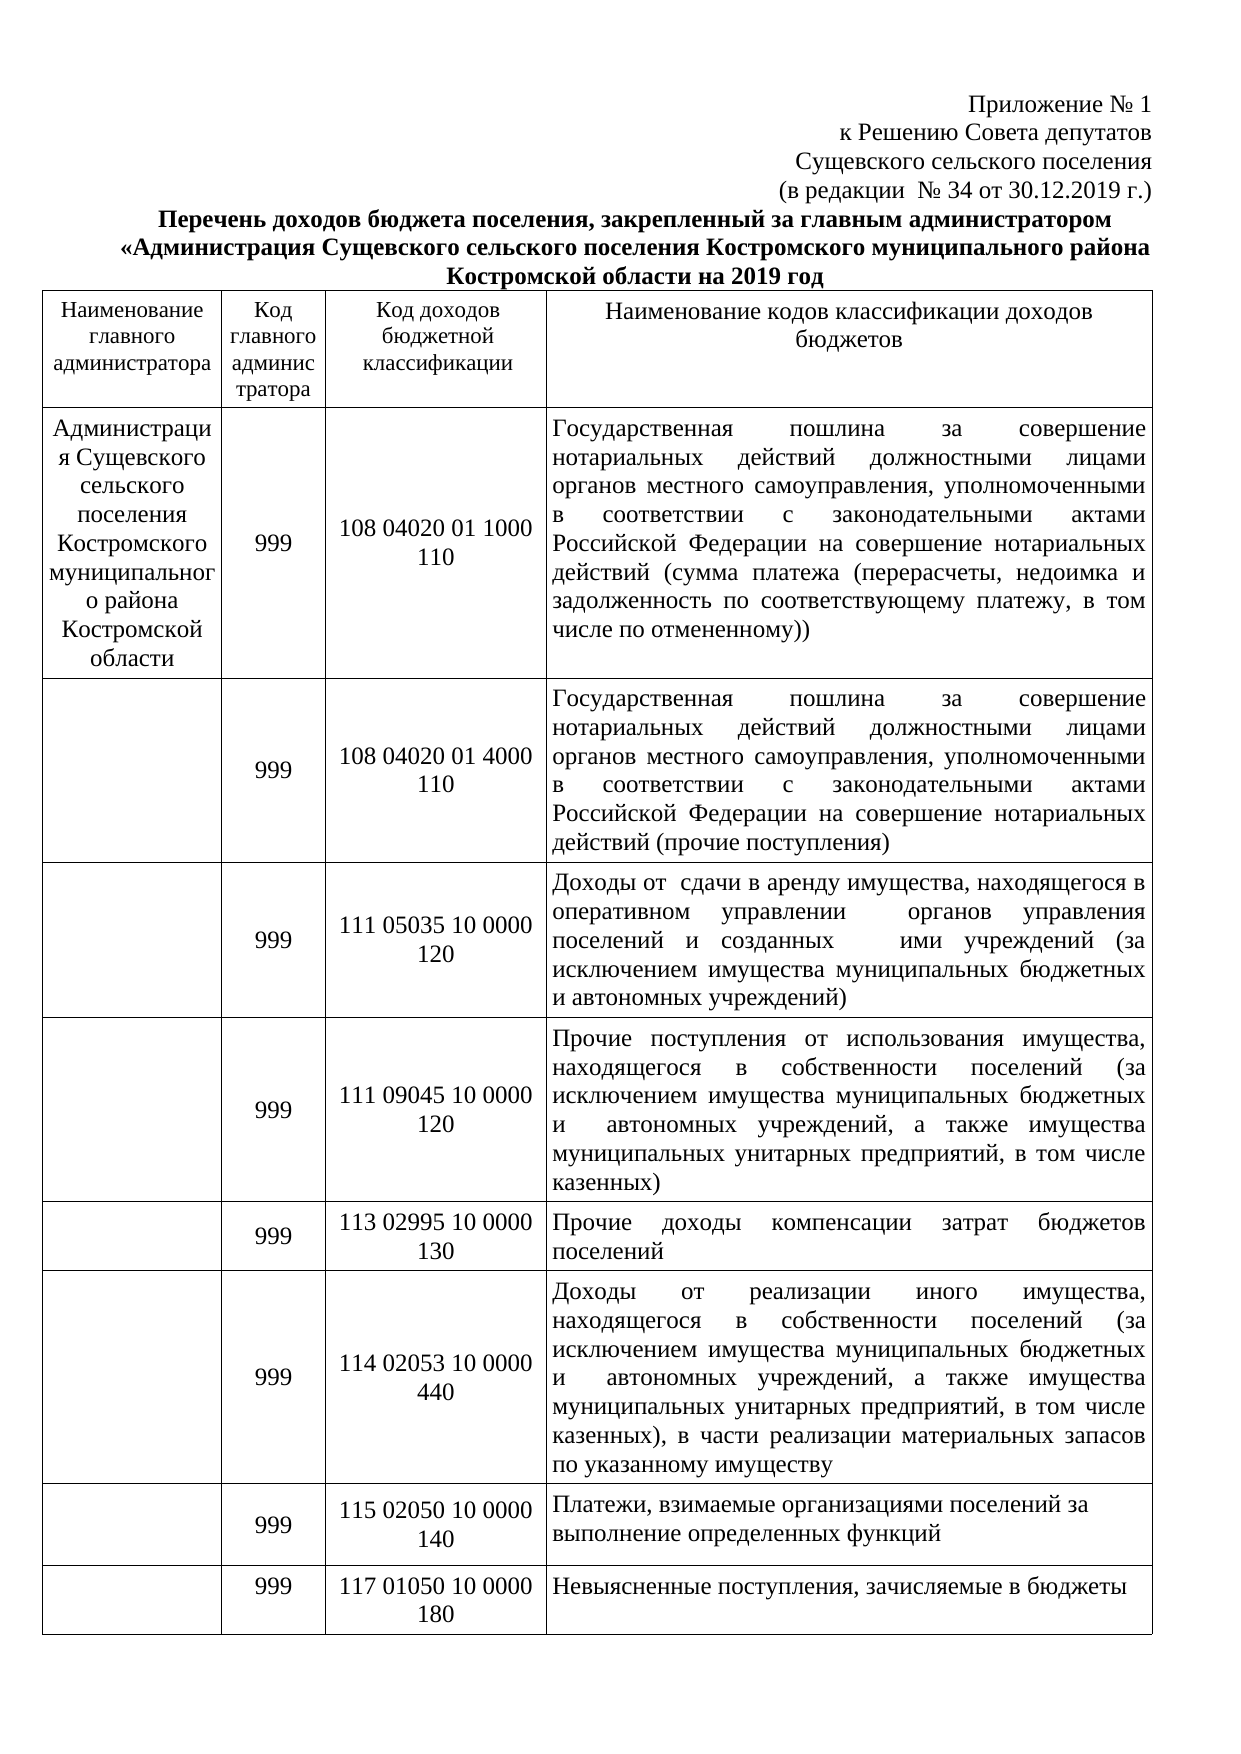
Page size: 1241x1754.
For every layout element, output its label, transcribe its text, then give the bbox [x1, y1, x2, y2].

table_cell Государственная пошлина за совершение нотариальных действий должностными лицами органов местного самоуправления, уполномоченными в соответствии с законодательными актами Российской Федерации на совершение нотариальных действий (прочие поступления) [547, 679, 1152, 862]
table_cell [43, 863, 221, 1017]
text Сущевского сельского поселения [118, 146, 1152, 175]
table_cell 999 [222, 1018, 325, 1201]
table_cell Государственная пошлина за совершение нотариальных действий должностными лицами органов местного самоуправления, уполномоченными в соответствии с законодательными актами Российской Федерации на совершение нотариальных действий (сумма платежа (перерасчеты, недоимка и задолженность по соответствующему платежу, в том числе по отмененному)) [547, 408, 1152, 677]
table_cell [43, 1566, 221, 1634]
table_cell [326, 1566, 546, 1634]
table_cell 113 02995 10 0000 130 [326, 1202, 546, 1270]
table_cell 111 05035 10 0000 120 [326, 863, 546, 1017]
table_cell 999 [222, 1202, 325, 1270]
table_cell 999 [222, 679, 325, 862]
table_cell 111 09045 10 0000 120 [326, 1018, 546, 1201]
table_cell Доходы от реализации иного имущества, находящегося в собственности поселений (за исключением имущества муниципальных бюджетных и автономных учреждений, а также имущества муниципальных унитарных предприятий, в том числе казенных), в части реализации материальных запасов по указанному имуществу [547, 1271, 1152, 1483]
table_cell 999 [222, 863, 325, 1017]
text Приложение № 1 [118, 89, 1152, 117]
table_cell Прочие доходы компенсации затрат бюджетов поселений [547, 1202, 1152, 1270]
text к Решению Совета депутатов [118, 117, 1152, 146]
text Перечень доходов бюджета поселения, закрепленный за главным администратором «Администрация Сущевского сельского поселения Костромского муниципального района Костромской области на 2019 год [118, 204, 1152, 290]
table_cell Администрация Сущевского сельского поселения Костромского муниципального района Костромской области [43, 408, 221, 677]
table_cell Прочие поступления от использования имущества, находящегося в собственности поселений (за исключением имущества муниципальных бюджетных и автономных учреждений, а также имущества муниципальных унитарных предприятий, в том числе казенных) [547, 1018, 1152, 1201]
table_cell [547, 1566, 1152, 1634]
table_cell [43, 1018, 221, 1201]
table_header Наименование кодов классификации доходов бюджетов [547, 291, 1152, 407]
table_cell 108 04020 01 4000 110 [326, 679, 546, 862]
table_header Наименование главного администратора [43, 291, 221, 407]
table_header Код доходов бюджетной классификации [326, 291, 546, 407]
table_cell 999 [222, 1484, 325, 1565]
table_cell 999 [222, 1566, 325, 1634]
table_cell 999 [222, 408, 325, 677]
table_header Код главного администратора [222, 291, 325, 407]
text (в редакции № 34 от 30.12.2019 г.) [118, 175, 1152, 204]
table_cell Платежи, взимаемые организациями поселений за выполнение определенных функций [547, 1484, 1152, 1565]
table_cell 999 [222, 1271, 325, 1483]
table_cell [43, 1202, 221, 1270]
table_cell [43, 679, 221, 862]
table_cell 115 02050 10 0000 140 [326, 1484, 546, 1565]
table_cell Доходы от сдачи в аренду имущества, находящегося в оперативном управлении органов управления поселений и созданных ими учреждений (за исключением имущества муниципальных бюджетных и автономных учреждений) [547, 863, 1152, 1017]
table_cell 108 04020 01 1000 110 [326, 408, 546, 677]
table_cell [43, 1484, 221, 1565]
table_cell 114 02053 10 0000 440 [326, 1271, 546, 1483]
table_cell [43, 1271, 221, 1483]
